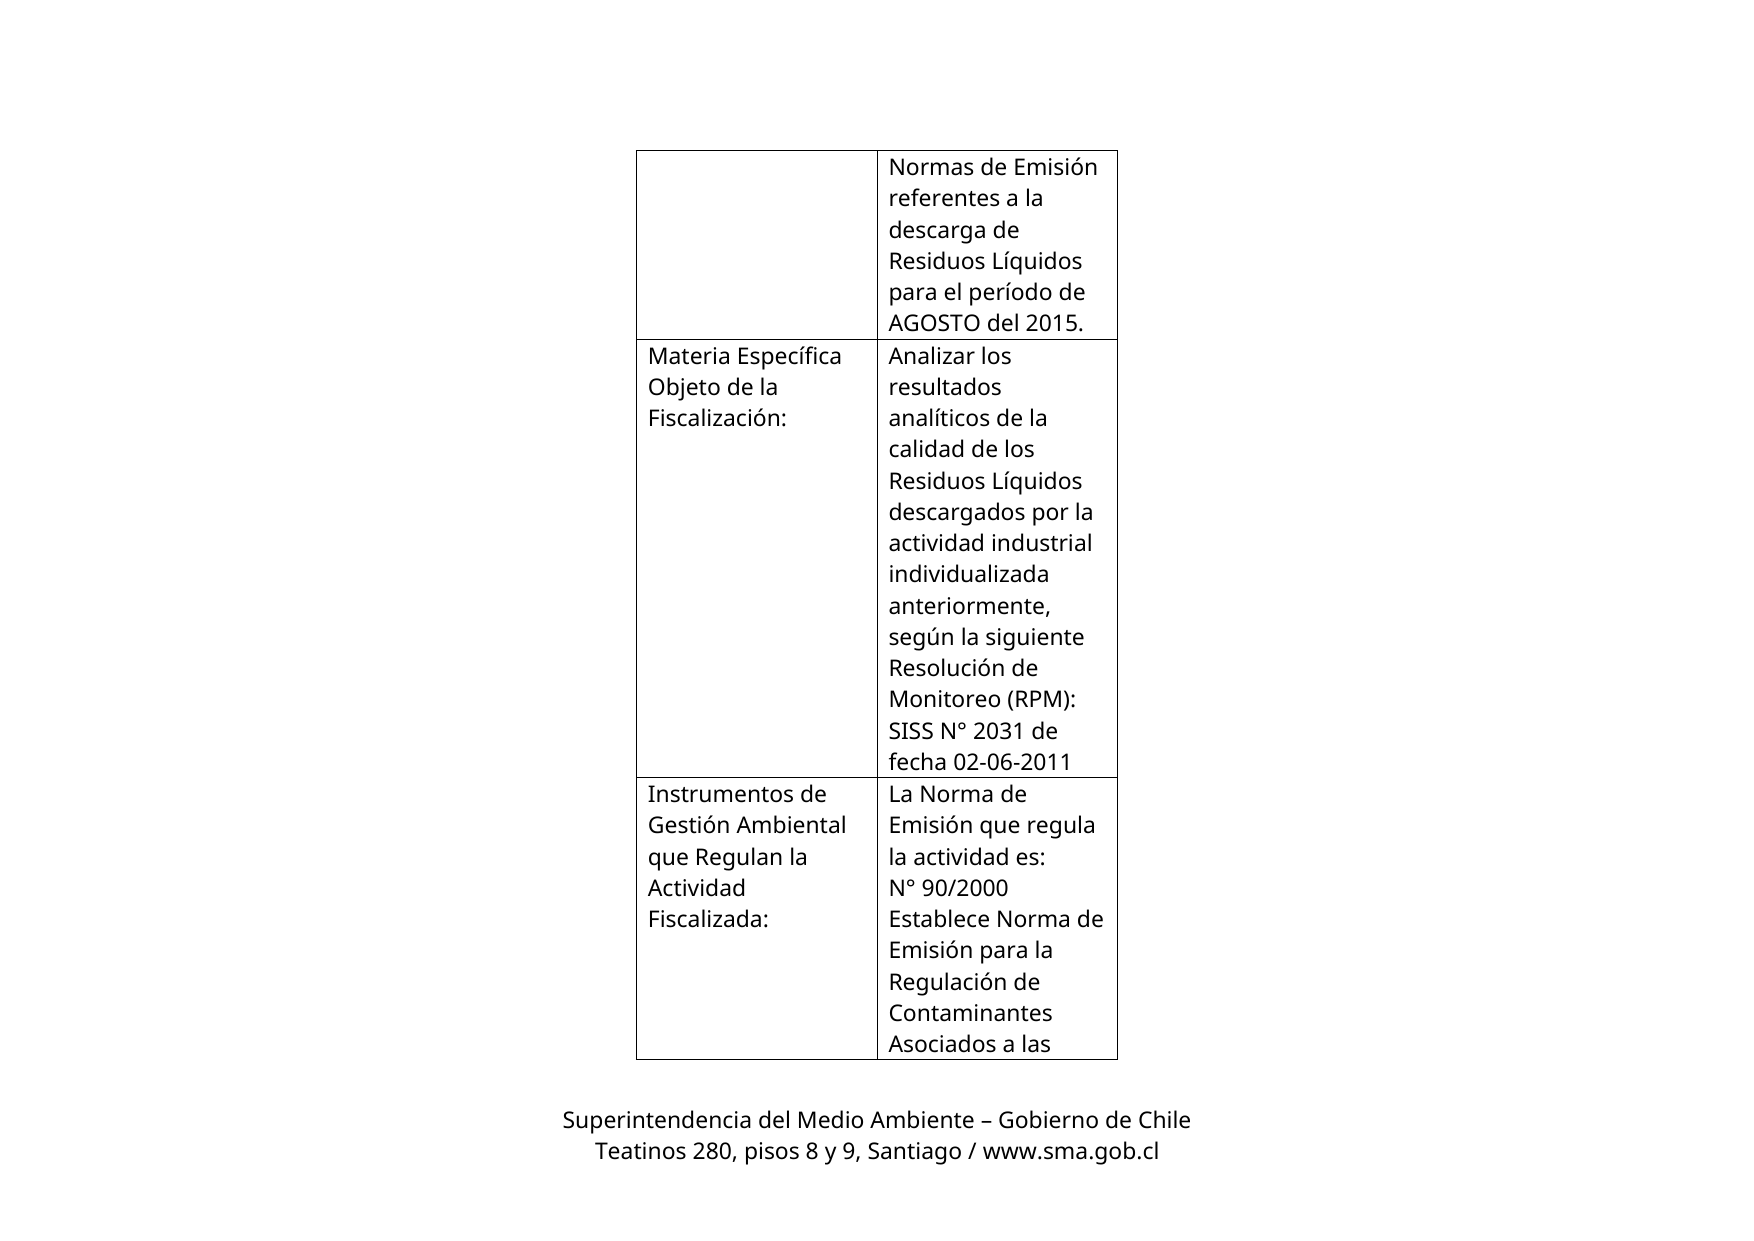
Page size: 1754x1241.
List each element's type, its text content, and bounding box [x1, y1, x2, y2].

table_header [637, 151, 877, 338]
table_cell Analizar los resultados analíticos de la calidad de los Residuos Líquidos descargados por la actividad industrial individualizada anteriormente, según la siguiente Resolución de Monitoreo (RPM): SISS N° 2031 de fecha 02-06-2011 [878, 340, 1117, 777]
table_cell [637, 778, 877, 1059]
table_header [878, 151, 1117, 338]
table_cell Materia Específica Objeto de la Fiscalización: [637, 340, 877, 777]
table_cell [878, 778, 1117, 1059]
